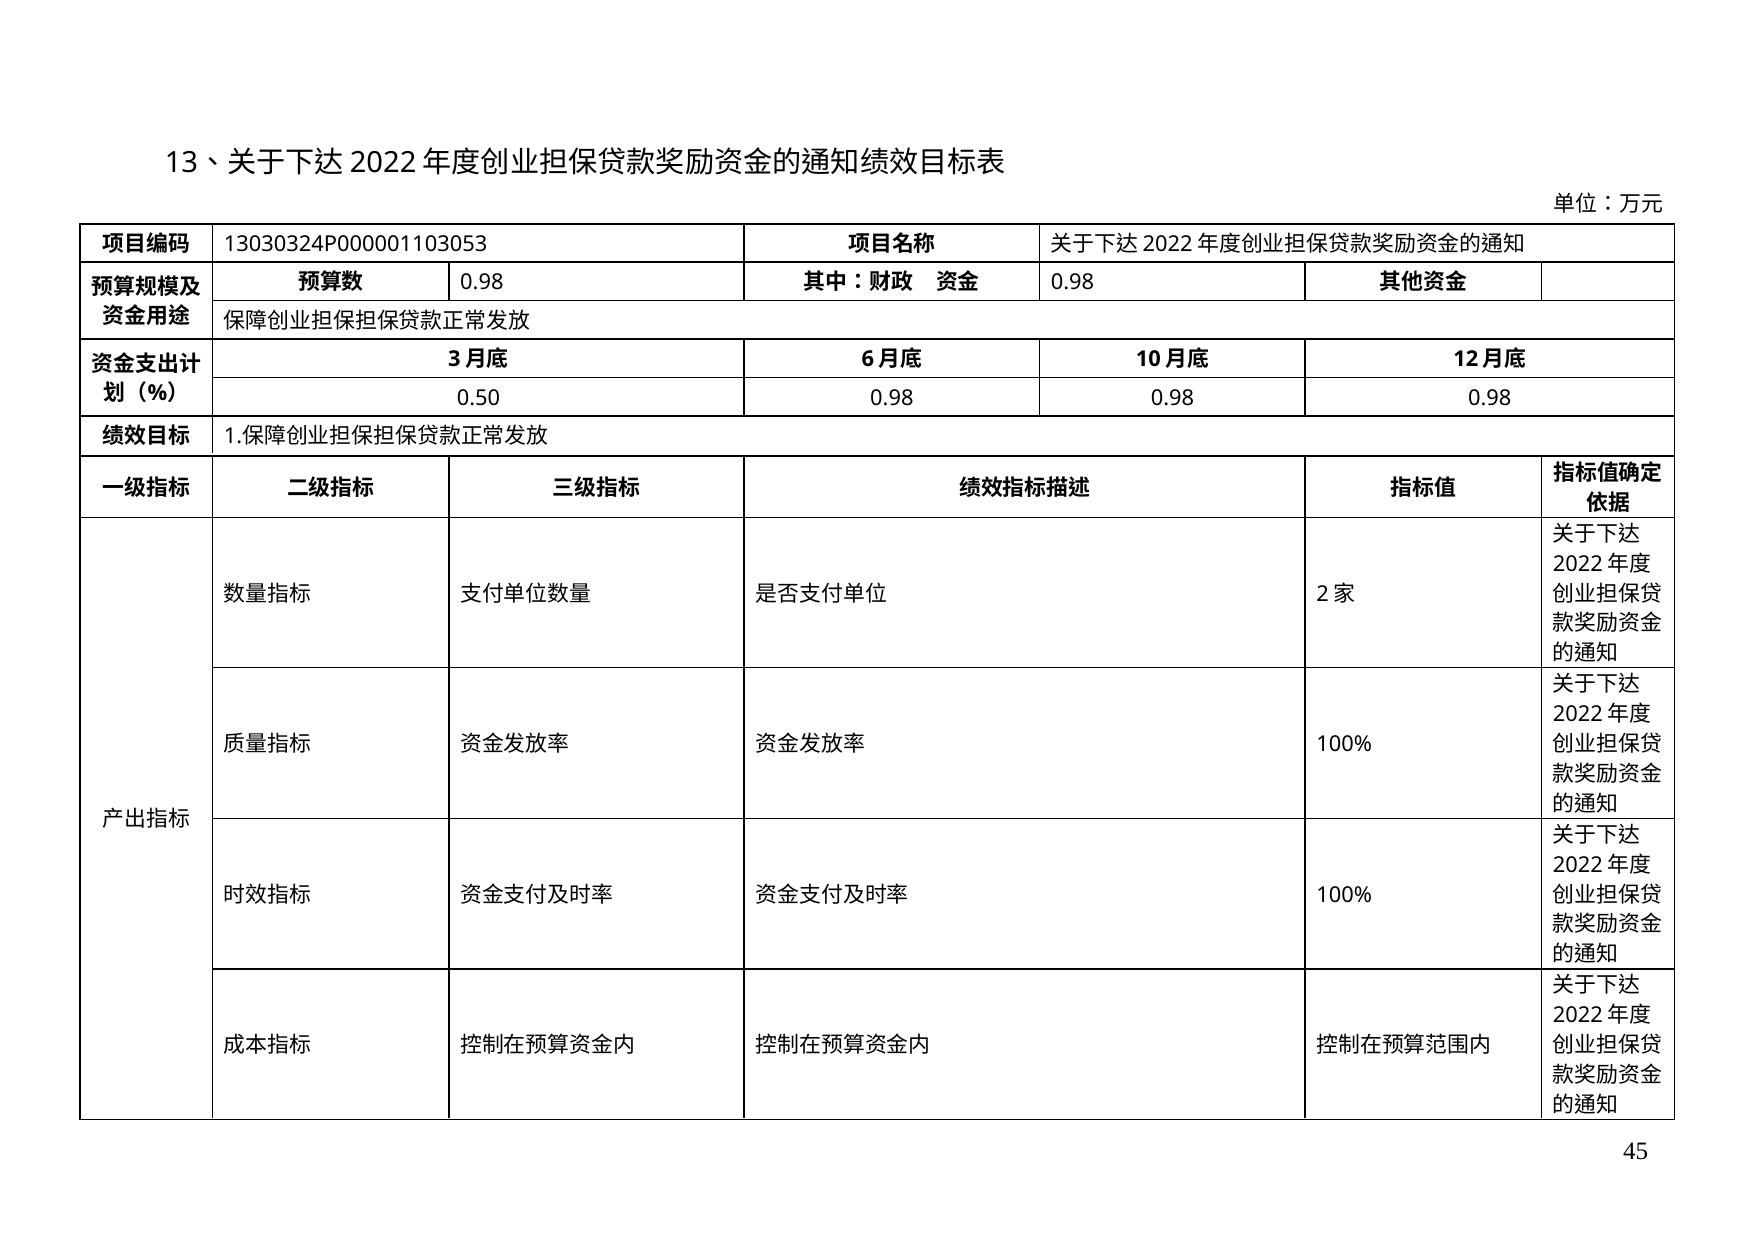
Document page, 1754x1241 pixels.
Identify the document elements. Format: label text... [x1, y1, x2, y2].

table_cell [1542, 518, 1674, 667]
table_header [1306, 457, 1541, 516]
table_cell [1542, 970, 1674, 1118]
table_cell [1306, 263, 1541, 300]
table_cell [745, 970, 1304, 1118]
text 13、关于下达2022年度创业担保贷款奖励资金的通知绩效目标表 [106, 142, 1648, 181]
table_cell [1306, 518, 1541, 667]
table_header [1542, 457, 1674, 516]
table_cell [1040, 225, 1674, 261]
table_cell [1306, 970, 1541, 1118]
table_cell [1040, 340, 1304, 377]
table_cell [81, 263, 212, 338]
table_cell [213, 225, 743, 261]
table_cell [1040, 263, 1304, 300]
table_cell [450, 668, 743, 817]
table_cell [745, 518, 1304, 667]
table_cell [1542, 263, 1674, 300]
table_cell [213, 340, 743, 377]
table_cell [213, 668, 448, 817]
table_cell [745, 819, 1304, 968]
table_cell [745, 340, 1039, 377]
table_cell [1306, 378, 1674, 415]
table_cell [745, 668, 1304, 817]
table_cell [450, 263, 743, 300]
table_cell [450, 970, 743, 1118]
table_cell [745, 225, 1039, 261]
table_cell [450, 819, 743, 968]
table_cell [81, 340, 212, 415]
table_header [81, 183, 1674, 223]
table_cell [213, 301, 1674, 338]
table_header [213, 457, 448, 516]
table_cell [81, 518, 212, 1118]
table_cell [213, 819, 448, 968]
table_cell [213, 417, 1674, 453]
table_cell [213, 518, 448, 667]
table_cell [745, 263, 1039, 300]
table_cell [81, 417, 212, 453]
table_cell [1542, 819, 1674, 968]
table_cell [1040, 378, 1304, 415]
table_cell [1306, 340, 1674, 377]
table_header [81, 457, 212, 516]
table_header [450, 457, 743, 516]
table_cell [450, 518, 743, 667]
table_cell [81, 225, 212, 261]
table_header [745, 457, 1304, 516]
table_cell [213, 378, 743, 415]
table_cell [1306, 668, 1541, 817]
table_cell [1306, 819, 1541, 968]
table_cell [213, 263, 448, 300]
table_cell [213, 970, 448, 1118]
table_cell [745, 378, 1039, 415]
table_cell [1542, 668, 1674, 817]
